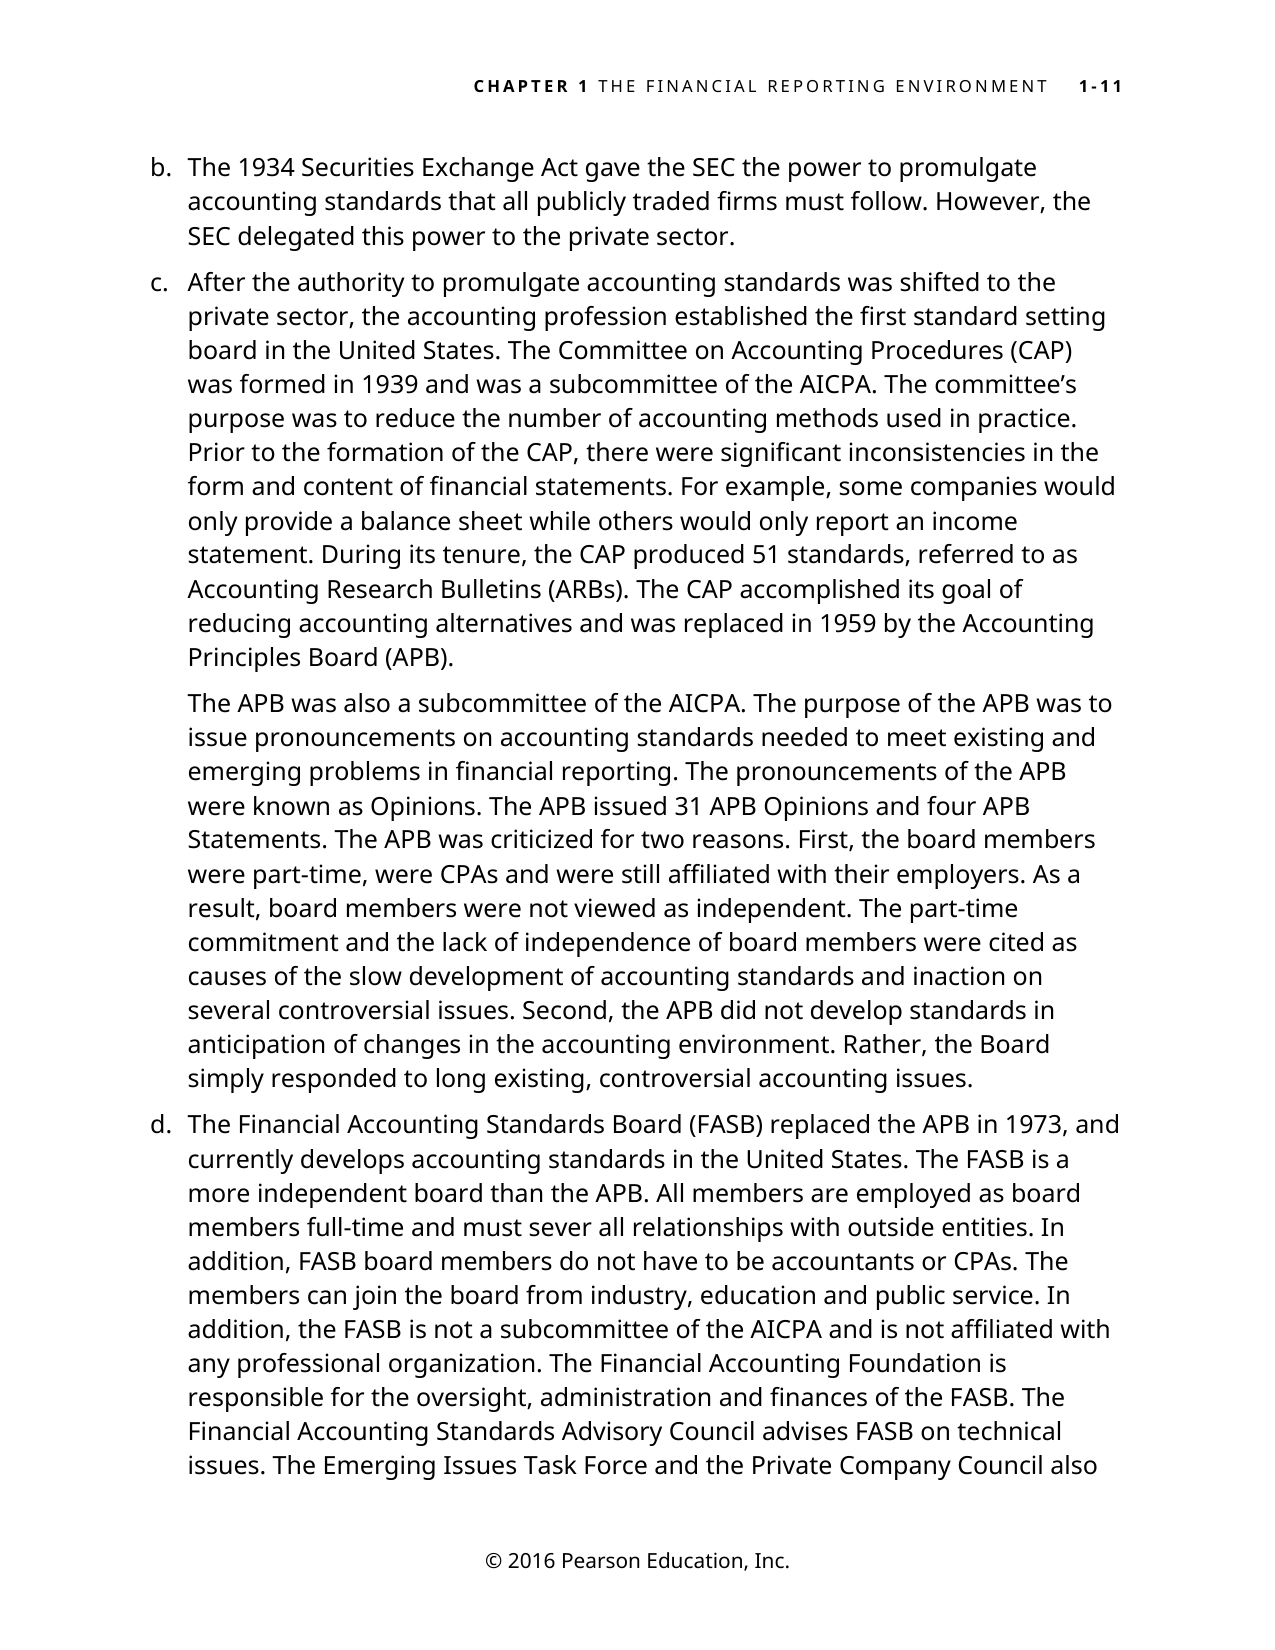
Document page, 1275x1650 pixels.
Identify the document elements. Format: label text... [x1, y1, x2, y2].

text c. After the authority to promulgate accounting standards was shifted to the private sector, the accounting profession established the first standard setting board in the United States. The Committee on Accounting Procedures (CAP) was formed in 1939 and was a subcommittee of the AICPA. The committee’s purpose was to reduce the number of accounting methods used in practice. Prior to the formation of the CAP, there were significant inconsistencies in the form and content of financial statements. For example, some companies would only provide a balance sheet while others would only report an income statement. During its tenure, the CAP produced 51 standards, referred to as Accounting Research Bulletins (ARBs). The CAP accomplished its goal of reducing accounting alternatives and was replaced in 1959 by the Accounting Principles Board (APB). [150, 265, 1125, 673]
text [150, 1107, 1125, 1482]
text b. The 1934 Securities Exchange Act gave the SEC the power to promulgate accounting standards that all publicly traded firms must follow. However, the SEC delegated this power to the private sector. [150, 150, 1125, 252]
text The APB was also a subcommittee of the AICPA. The purpose of the APB was to issue pronouncements on accounting standards needed to meet existing and emerging problems in financial reporting. The pronouncements of the APB were known as Opinions. The APB issued 31 APB Opinions and four APB Statements. The APB was criticized for two reasons. First, the board members were part-time, were CPAs and were still affiliated with their employers. As a result, board members were not viewed as independent. The part-time commitment and the lack of independence of board members were cited as causes of the slow development of accounting standards and inaction on several controversial issues. Second, the APB did not develop standards in anticipation of changes in the accounting environment. Rather, the Board simply responded to long existing, controversial accounting issues. [150, 686, 1125, 1095]
